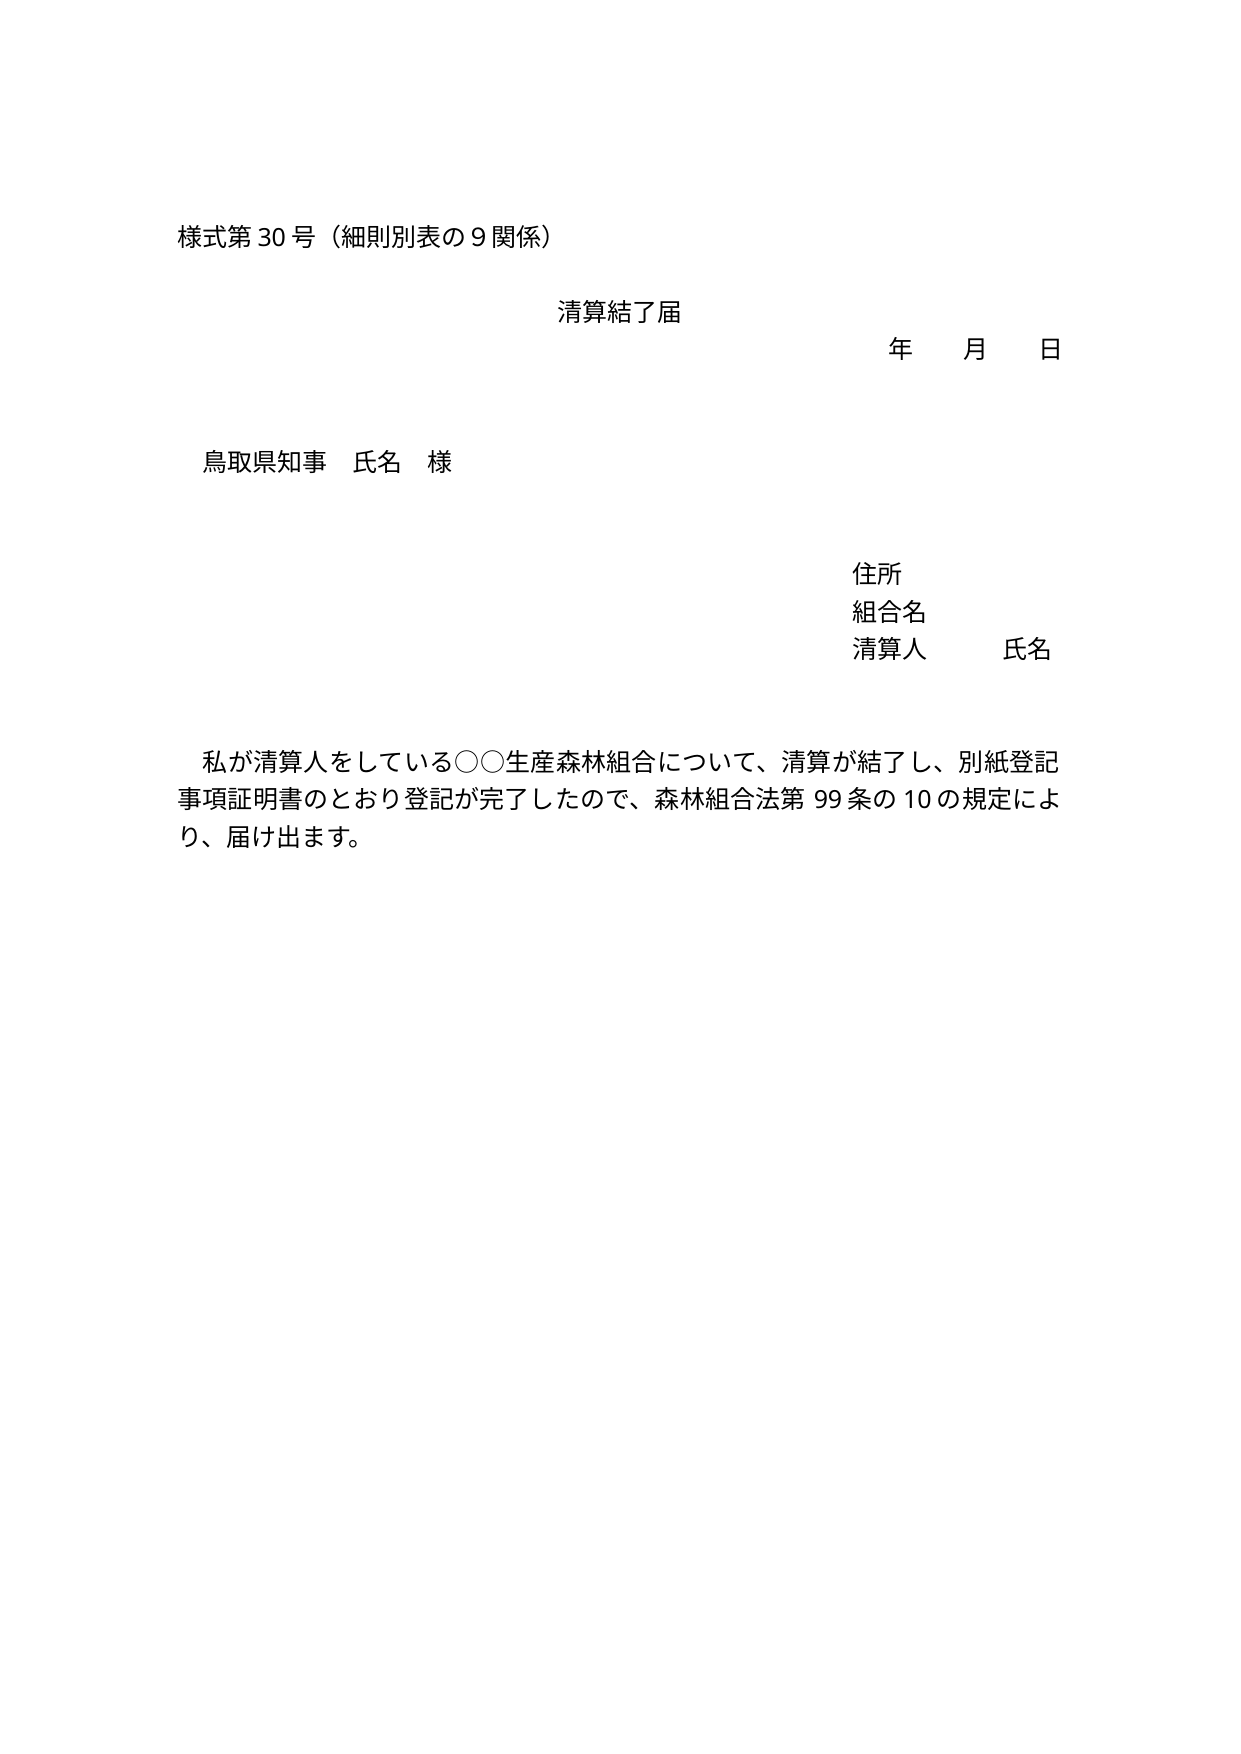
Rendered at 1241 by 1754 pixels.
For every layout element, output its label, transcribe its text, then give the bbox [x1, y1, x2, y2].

text 私が清算人をしている○○生産森林組合について、清算が結了し、別紙登記事項証明書のとおり登記が完了したので、森林組合法第99条の10の規定により、届け出ます。 [177, 742, 1063, 854]
text 組合名 [177, 592, 1063, 629]
text 鳥取県知事 氏名 様 [177, 442, 1063, 479]
text 様式第30号（細則別表の９関係） [177, 217, 1063, 254]
text 清算人 氏名 [177, 629, 1063, 667]
text 年 月 日 [177, 329, 1063, 367]
text 住所 [177, 554, 1063, 592]
text 清算結了届 [177, 292, 1063, 329]
